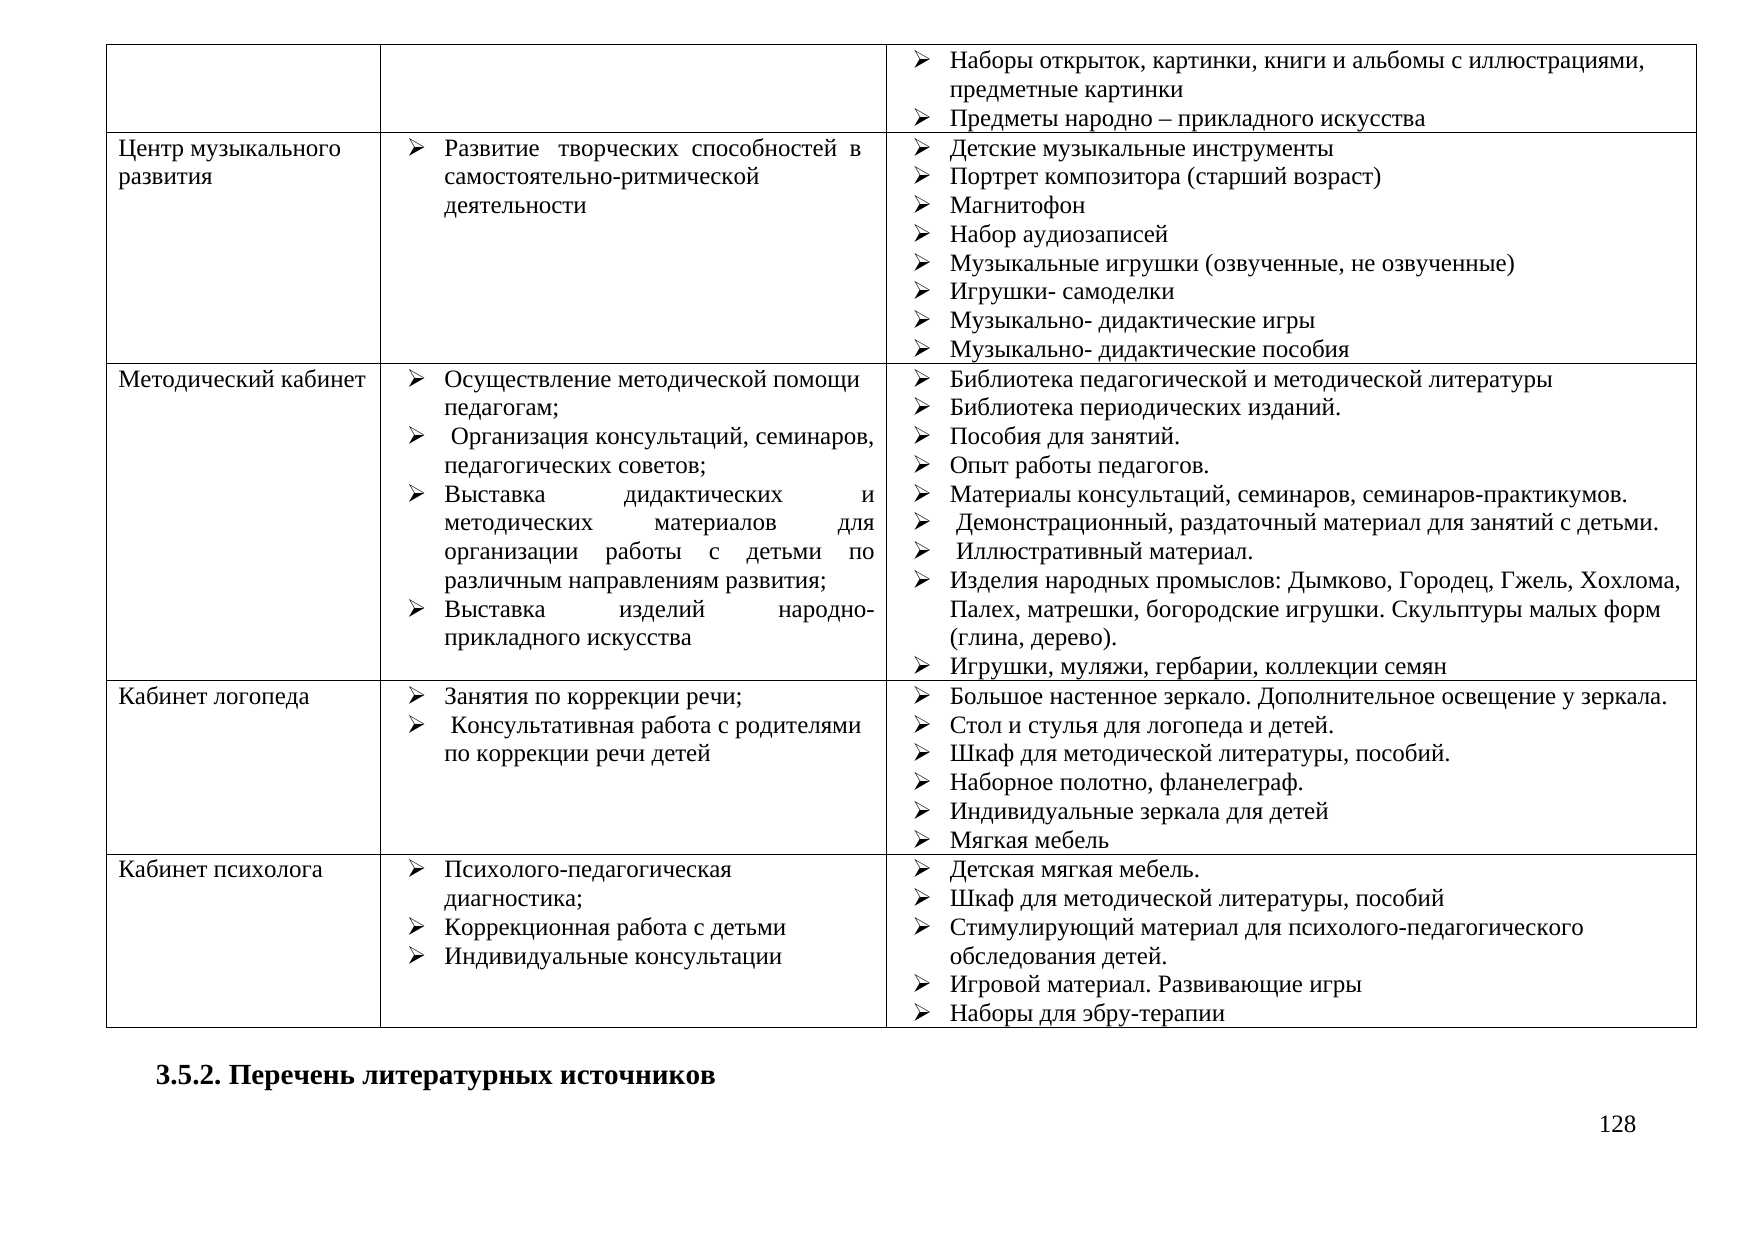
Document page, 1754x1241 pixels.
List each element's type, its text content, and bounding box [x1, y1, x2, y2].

text 3.5.2. Перечень литературных источников [118, 1057, 1636, 1090]
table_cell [107, 45, 380, 132]
table_cell Методический кабинет [107, 364, 380, 680]
table_cell Психолого-педагогическая диагностика; Коррекционная работа с детьми Индивидуальные консультации [381, 855, 886, 1027]
table_cell Осуществление методической помощи педагогам; Организация консультаций, семинаров, педагогических советов; Выставка дидактических и методических материалов для организации работы с детьми по различным направлениям развития; Выставка изделий народно-прикладного искусства [381, 364, 886, 680]
table_cell Развитие творческих способностей в самостоятельно-ритмической деятельности [381, 133, 886, 363]
table_cell Кабинет психолога [107, 855, 380, 1027]
table_cell Занятия по коррекции речи; Консультативная работа с родителями по коррекции речи детей [381, 681, 886, 853]
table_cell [887, 45, 1696, 132]
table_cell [381, 45, 886, 132]
table_cell Библиотека педагогической и методической литературы Библиотека периодических изданий. Пособия для занятий. Опыт работы педагогов. Материалы консультаций, семинаров, семинаров-практикумов. Демонстрационный, раздаточный материал для занятий с детьми. Иллюстративный материал. Изделия народных промыслов: Дымково, Городец, Гжель, Хохлома, Палех, матрешки, богородские игрушки. Скульптуры малых форм (глина, дерево). Игрушки, муляжи, гербарии, коллекции семян [887, 364, 1696, 680]
table_cell Центр музыкального развития [107, 133, 380, 363]
table_cell Кабинет логопеда [107, 681, 380, 853]
table_cell Большое настенное зеркало. Дополнительное освещение у зеркала. Стол и стулья для логопеда и детей. Шкаф для методической литературы, пособий. Наборное полотно, фланелеграф. Индивидуальные зеркала для детей Мягкая мебель [887, 681, 1696, 853]
table_cell Детские музыкальные инструменты Портрет композитора (старший возраст) Магнитофон Набор аудиозаписей Музыкальные игрушки (озвученные, не озвученные) Игрушки- самоделки Музыкально- дидактические игры Музыкально- дидактические пособия [887, 133, 1696, 363]
table_cell Детская мягкая мебель. Шкаф для методической литературы, пособий Стимулирующий материал для психолого-педагогического обследования детей. Игровой материал. Развивающие игры Наборы для эбру-терапии [887, 855, 1696, 1027]
